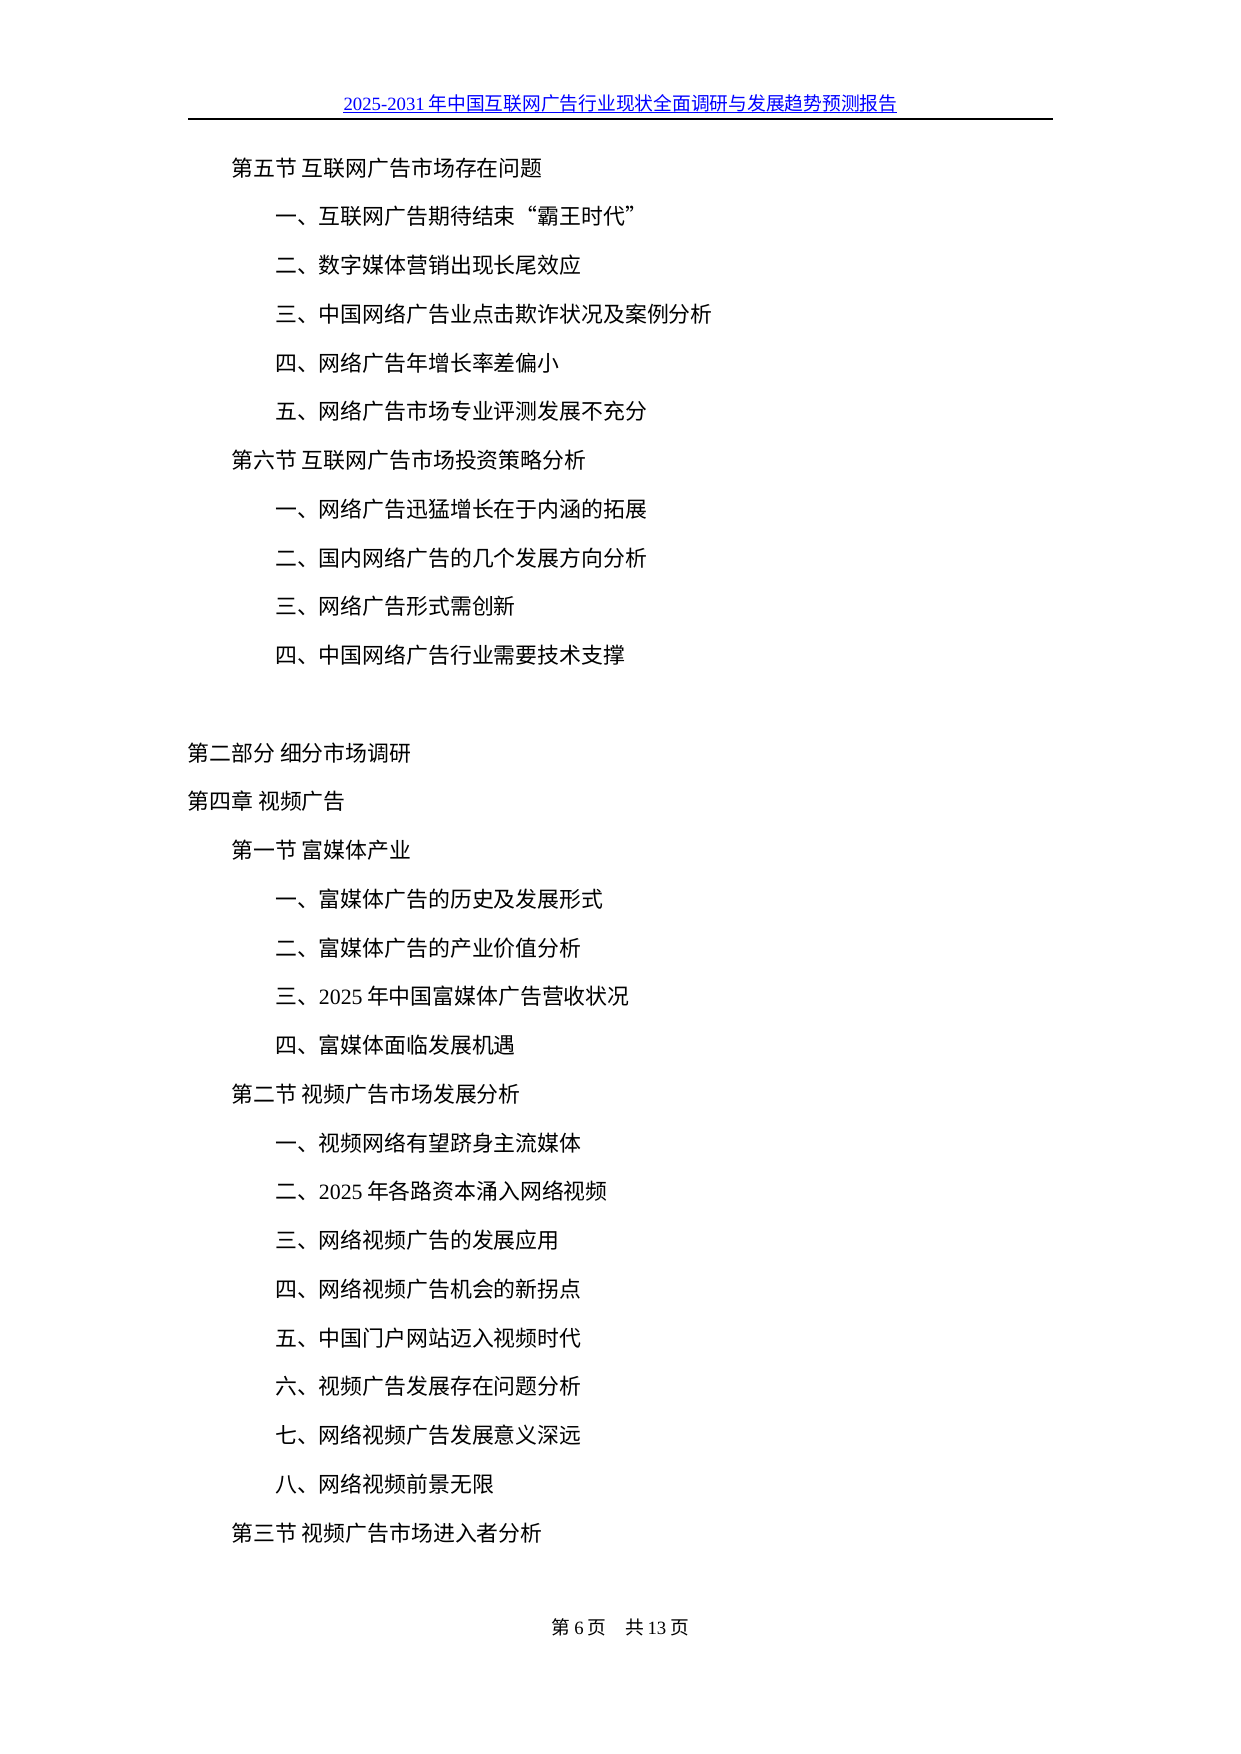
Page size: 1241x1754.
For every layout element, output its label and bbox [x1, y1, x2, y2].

text [187, 150, 1053, 1548]
